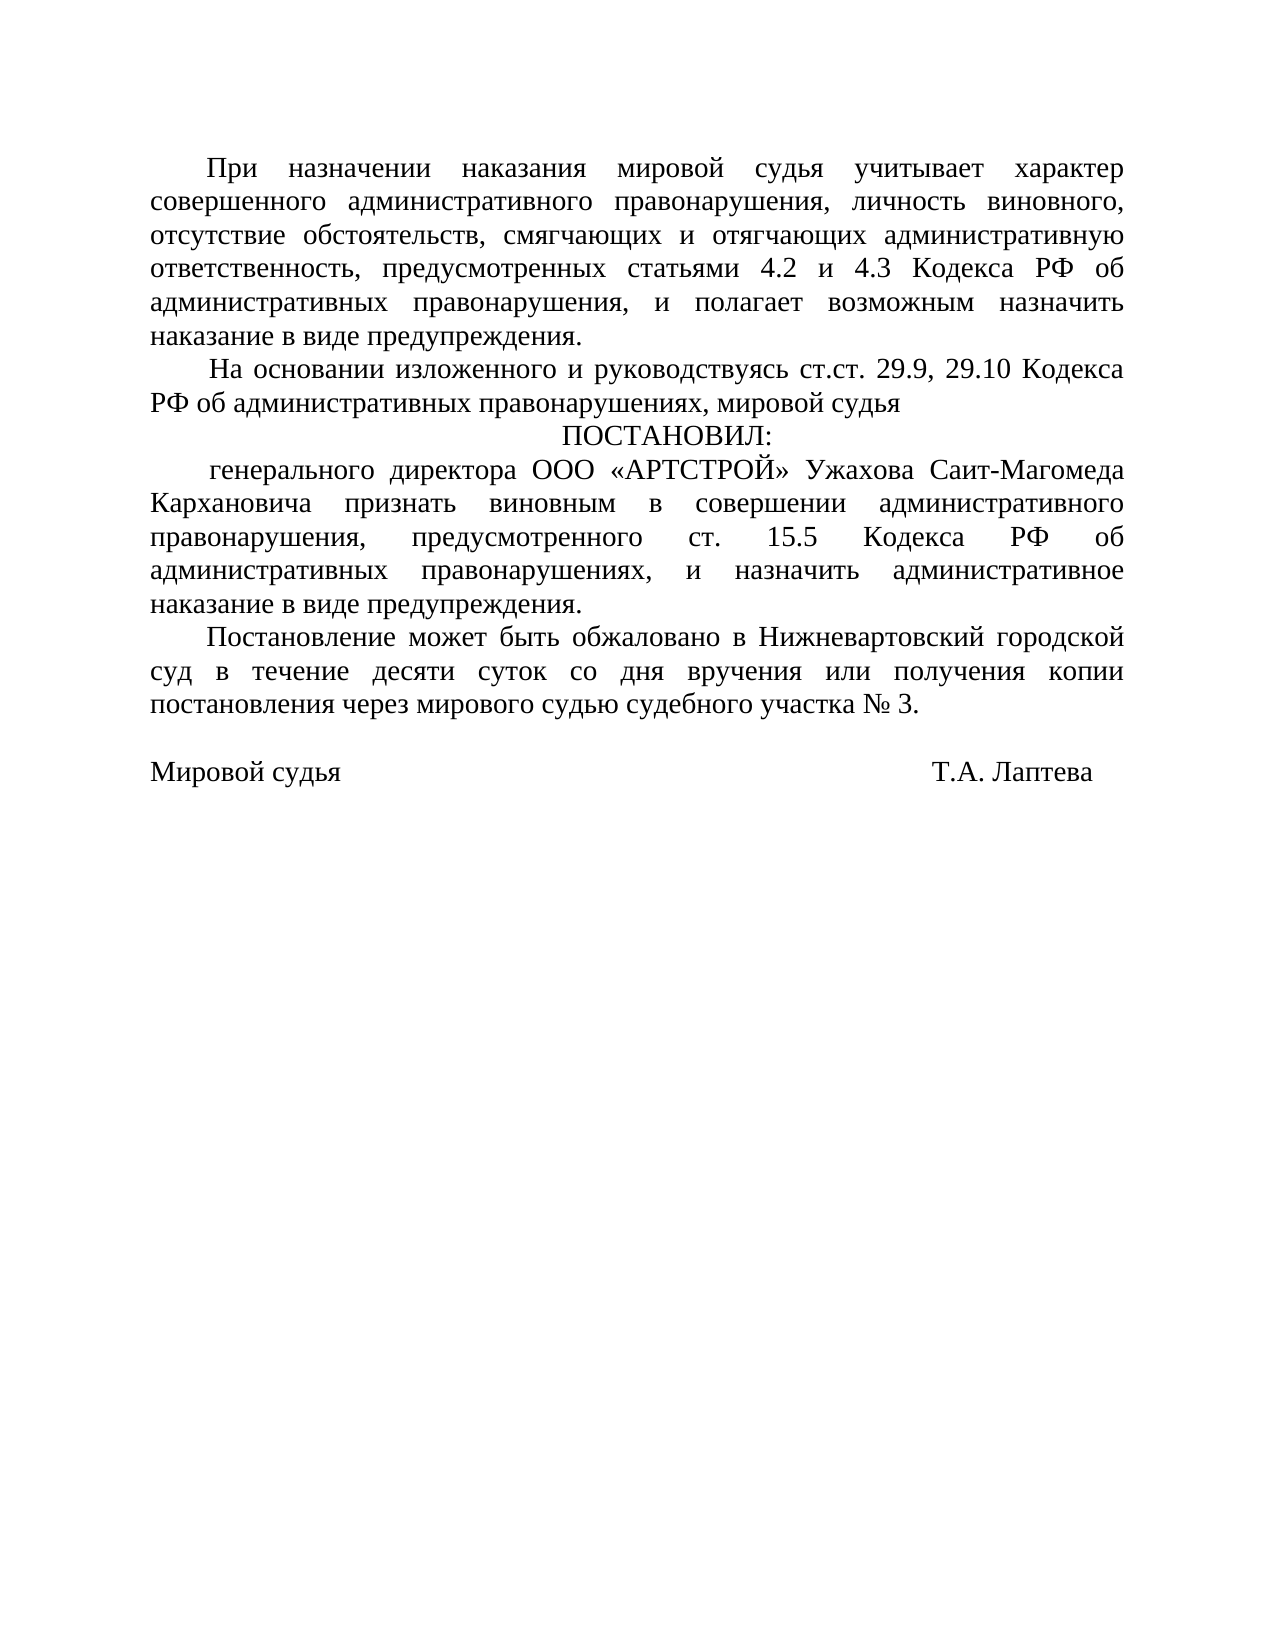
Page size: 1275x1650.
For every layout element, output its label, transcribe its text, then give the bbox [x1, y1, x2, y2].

text генерального директора ООО «АРТСТРОЙ» Ужахова Саит-Магомеда Кархановича признать виновным в совершении административного правонарушения, предусмотренного ст. 15.5 Кодекса РФ об административных правонарушениях, и назначить административное наказание в виде предупреждения. [150, 452, 1125, 619]
text Постановление может быть обжаловано в Нижневартовский городской суд в течение десяти суток со дня вручения или получения копии постановления через мирового судью судебного участка № 3. [150, 619, 1125, 720]
text ПОСТАНОВИЛ: [150, 418, 1125, 452]
text На основании изложенного и руководствуясь ст.ст. 29.9, 29.10 Кодекса РФ об административных правонарушениях, мировой судья [150, 351, 1125, 418]
text При назначении наказания мировой судья учитывает характер совершенного административного правонарушения, личность виновного, отсутствие обстоятельств, смягчающих и отягчающих административную ответственность, предусмотренных статьями 4.2 и 4.3 Кодекса РФ об административных правонарушения, и полагает возможным назначить наказание в виде предупреждения. [150, 150, 1125, 351]
text Мировой судья Т.А. Лаптева [150, 754, 1125, 787]
